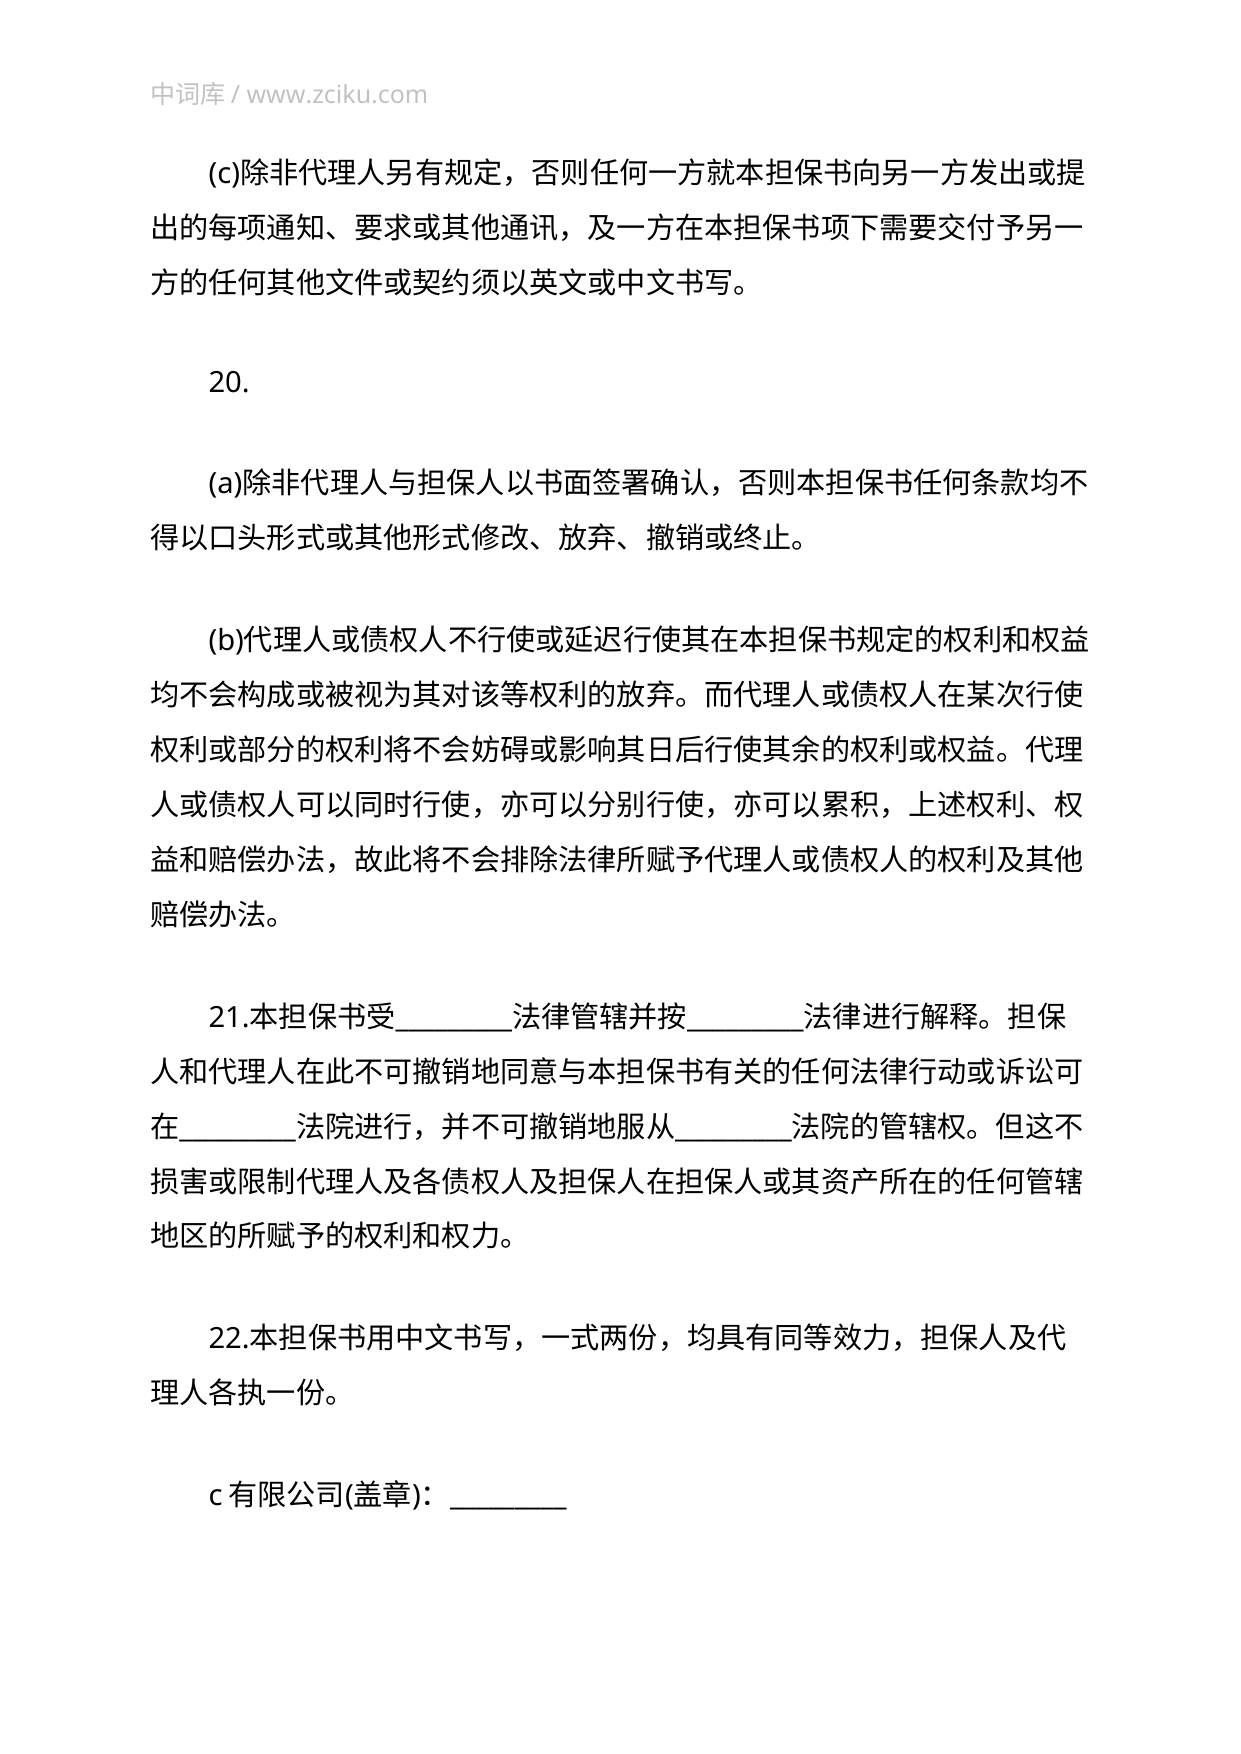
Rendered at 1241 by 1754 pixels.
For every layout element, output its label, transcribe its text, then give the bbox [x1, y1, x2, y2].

text 21.本担保书受_________法律管辖并按_________法律进行解释。担保人和代理人在此不可撤销地同意与本担保书有关的任何法律行动或诉讼可在_________法院进行，并不可撤销地服从_________法院的管辖权。但这不损害或限制代理人及各债权人及担保人在担保人或其资产所在的任何管辖地区的所赋予的权利和权力。 [150, 993, 1090, 1255]
text (c)除非代理人另有规定，否则任何一方就本担保书向另一方发出或提出的每项通知、要求或其他通讯，及一方在本担保书项下需要交付予另一方的任何其他文件或契约须以英文或中文书写。 [150, 150, 1090, 302]
text (b)代理人或债权人不行使或延迟行使其在本担保书规定的权利和权益均不会构成或被视为其对该等权利的放弃。而代理人或债权人在某次行使权利或部分的权利将不会妨碍或影响其日后行使其余的权利或权益。代理人或债权人可以同时行使，亦可以分别行使，亦可以累积，上述权利、权益和赔偿办法，故此将不会排除法律所赋予代理人或债权人的权利及其他赔偿办法。 [150, 617, 1090, 934]
text 20. [150, 362, 1090, 401]
text (a)除非代理人与担保人以书面签署确认，否则本担保书任何条款均不得以口头形式或其他形式修改、放弃、撤销或终止。 [150, 460, 1090, 557]
text 22.本担保书用中文书写，一式两份，均具有同等效力，担保人及代理人各执一份。 [150, 1315, 1090, 1412]
text c有限公司(盖章)：_________ [150, 1472, 1090, 1514]
